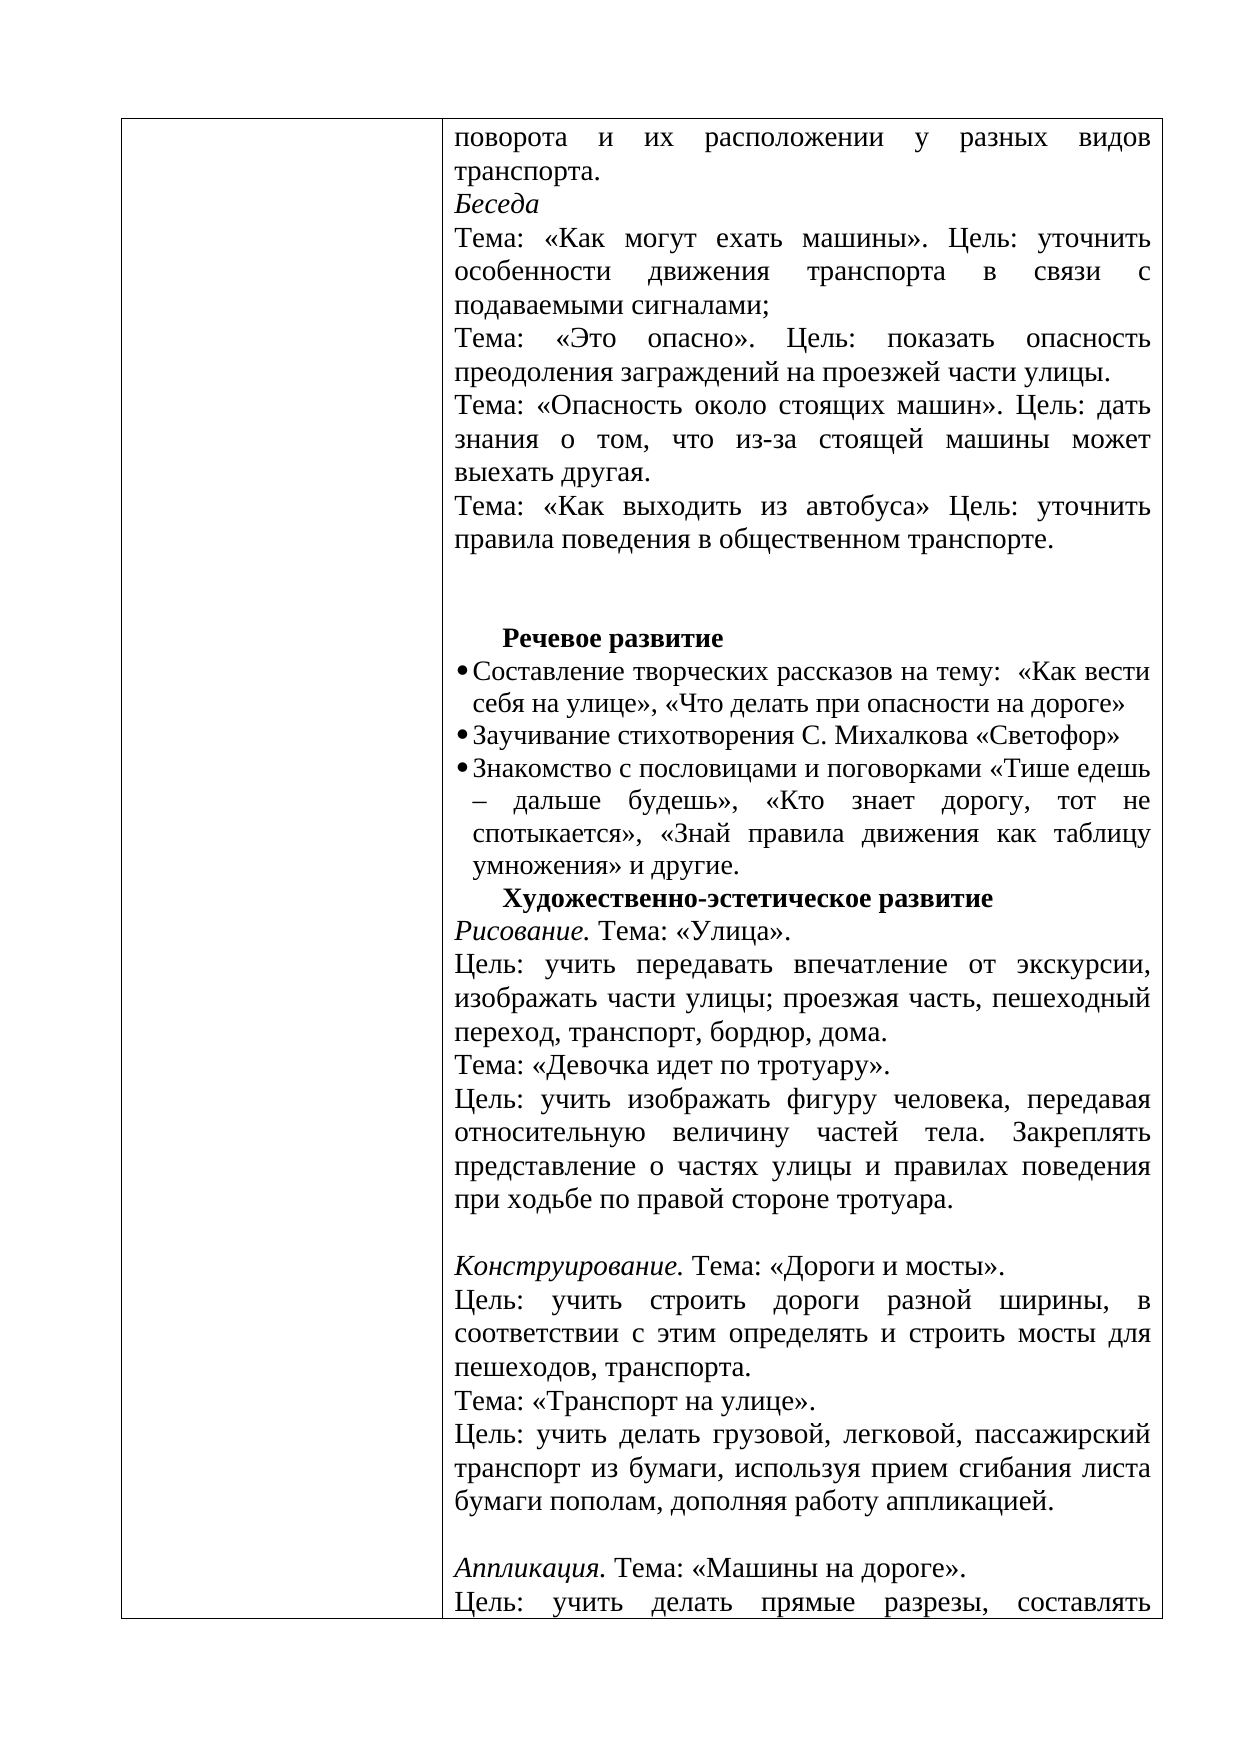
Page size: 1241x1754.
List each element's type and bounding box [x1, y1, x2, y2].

table_cell [443, 119, 1162, 1617]
table_cell [122, 119, 442, 1617]
